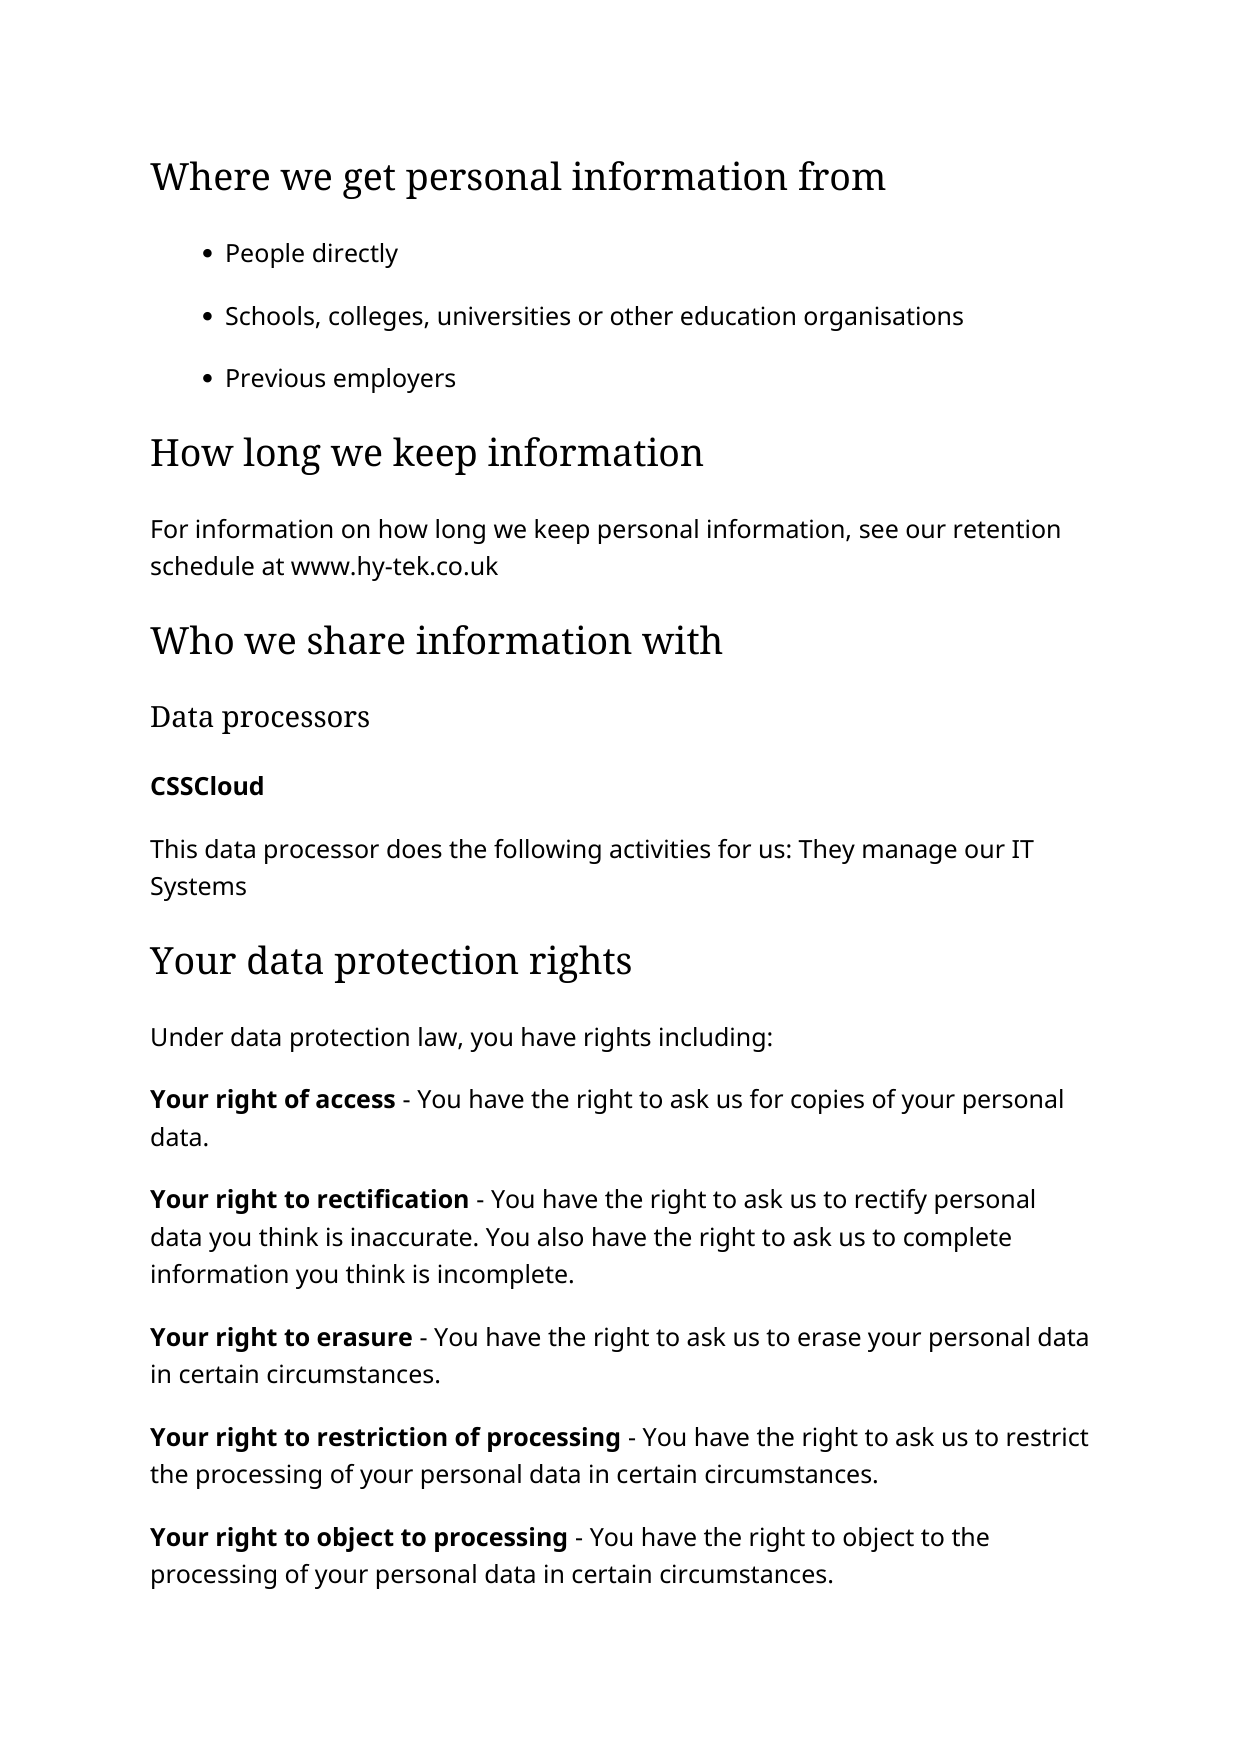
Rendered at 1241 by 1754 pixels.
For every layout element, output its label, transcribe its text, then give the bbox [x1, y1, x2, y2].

subtitle Who we share information with [150, 614, 1090, 665]
text Your right to object to processing - You have the right to object to the processing of your personal data in certain circumstances. [150, 1516, 1090, 1591]
text Your right to rectification - You have the right to ask us to rectify personal data you think is inaccurate. You also have the right to ask us to complete information you think is incomplete. [150, 1179, 1090, 1291]
text Your right of access - You have the right to ask us for copies of your personal data. [150, 1079, 1090, 1154]
text For information on how long we keep personal information, see our retention schedule at www.hy-tek.co.uk [150, 508, 1090, 583]
subtitle Data processors [150, 696, 1090, 736]
subtitle Where we get personal information from [150, 150, 1090, 201]
text Under data protection law, you have rights including: [150, 1016, 1090, 1054]
subtitle Your data protection rights [150, 934, 1090, 985]
text CSSCloud [150, 765, 1090, 803]
text This data processor does the following activities for us: They manage our IT Systems [150, 828, 1090, 903]
list Previous employers [203, 357, 1090, 395]
text Your right to erasure - You have the right to ask us to erase your personal data in certain circumstances. [150, 1316, 1090, 1391]
subtitle How long we keep information [150, 426, 1090, 477]
text Your right to restriction of processing - You have the right to ask us to restrict the processing of your personal data in certain circumstances. [150, 1416, 1090, 1491]
list Schools, colleges, universities or other education organisations [203, 295, 1090, 332]
list People directly [203, 232, 1090, 270]
